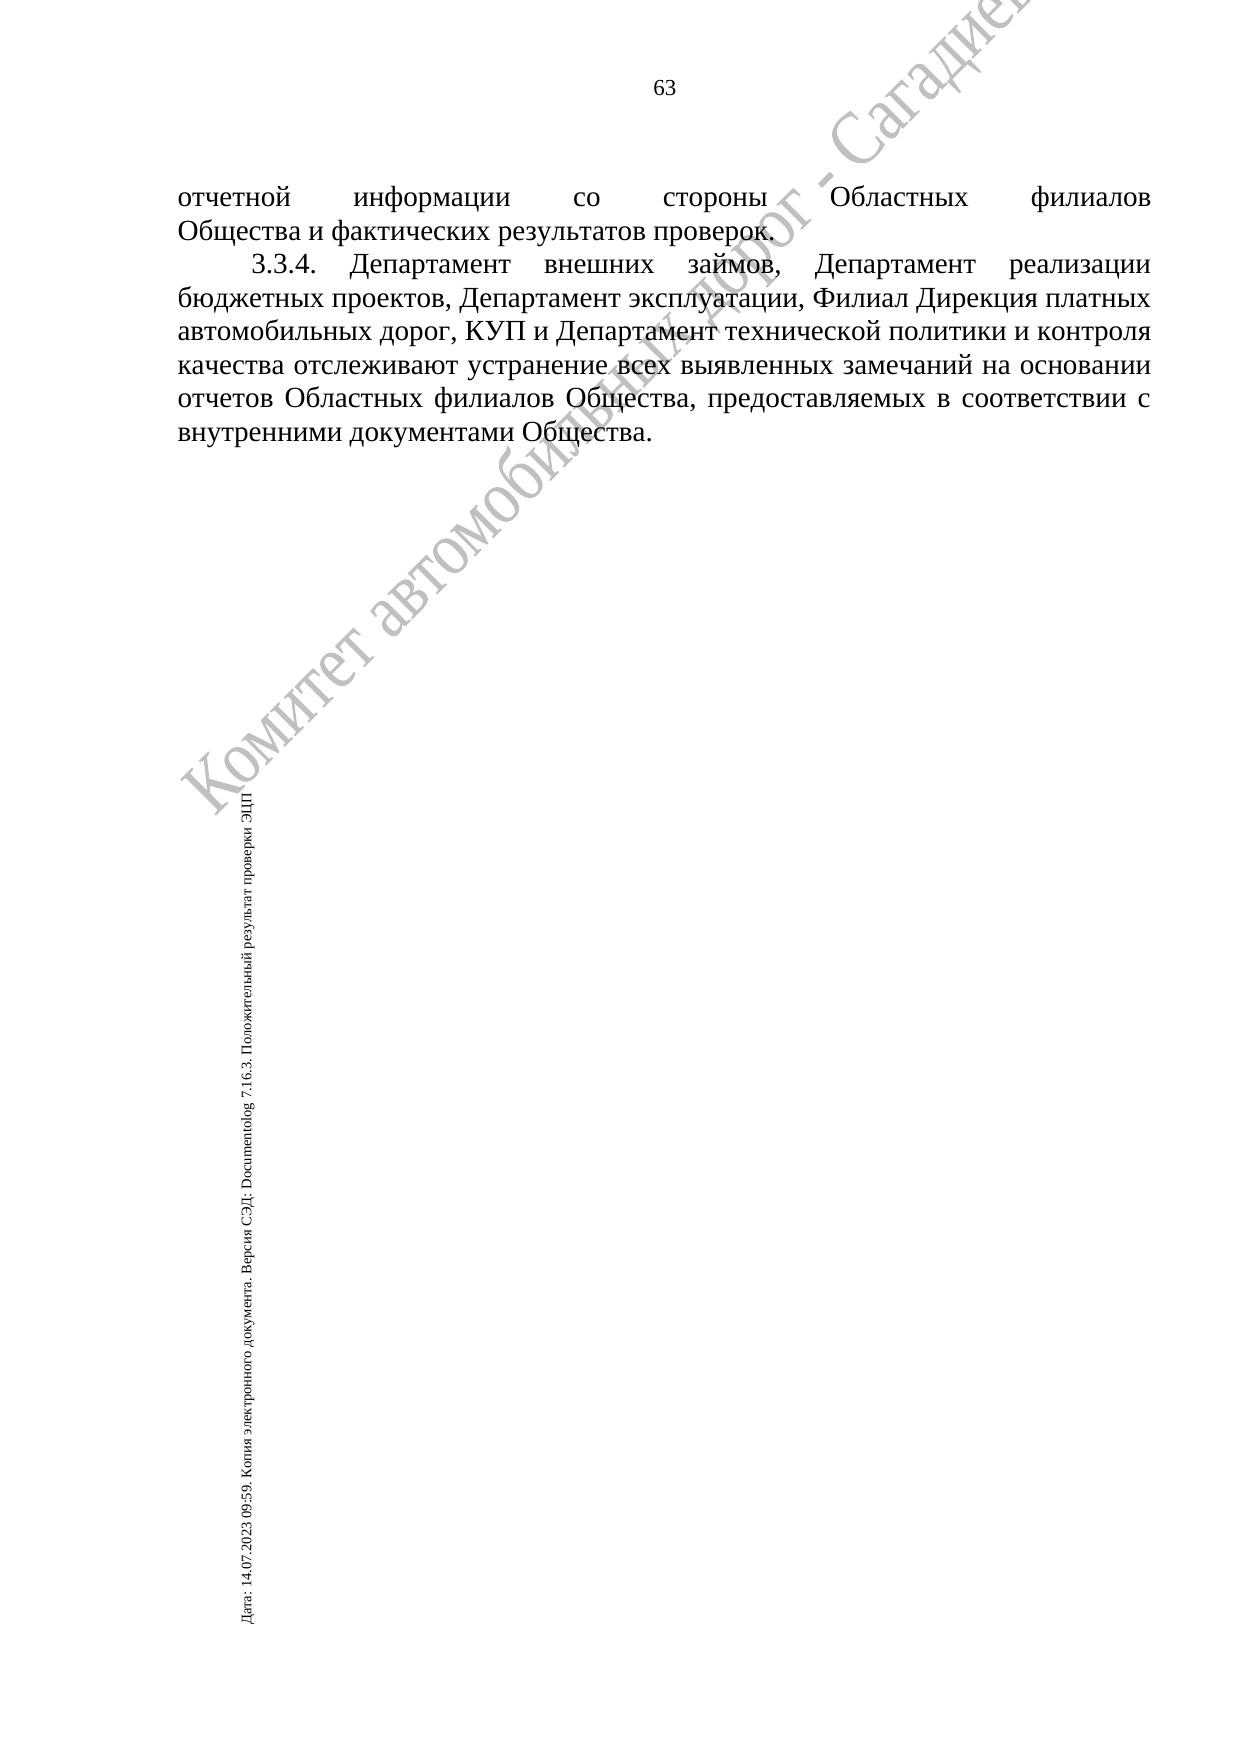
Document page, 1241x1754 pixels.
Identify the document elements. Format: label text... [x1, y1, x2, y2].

text 3.3.4. Департамент внешних займов, Департамент реализации бюджетных проектов, Департамент эксплуатации, Филиал Дирекция платных автомобильных дорог, КУП и Департамент технической политики и контроля качества отслеживают устранение всех выявленных замечаний на основании отчетов Областных филиалов Общества, предоставляемых в соответствии с внутренними документами Общества. [177, 246, 1152, 447]
text 3.3.3. Основанием проведения плановых проверок является план проведения проверок, утвержденный приказом Председателя Правления Общества. Основанием для инициирования комплексных внеплановых проверок могут служить непринятие мер по устранению выявленных замечаний со стороны Подрядчика, а также разночтения в представляемой отчетной информации со стороны Областных филиалов Общества и фактических результатов проверок. [177, 179, 1152, 246]
